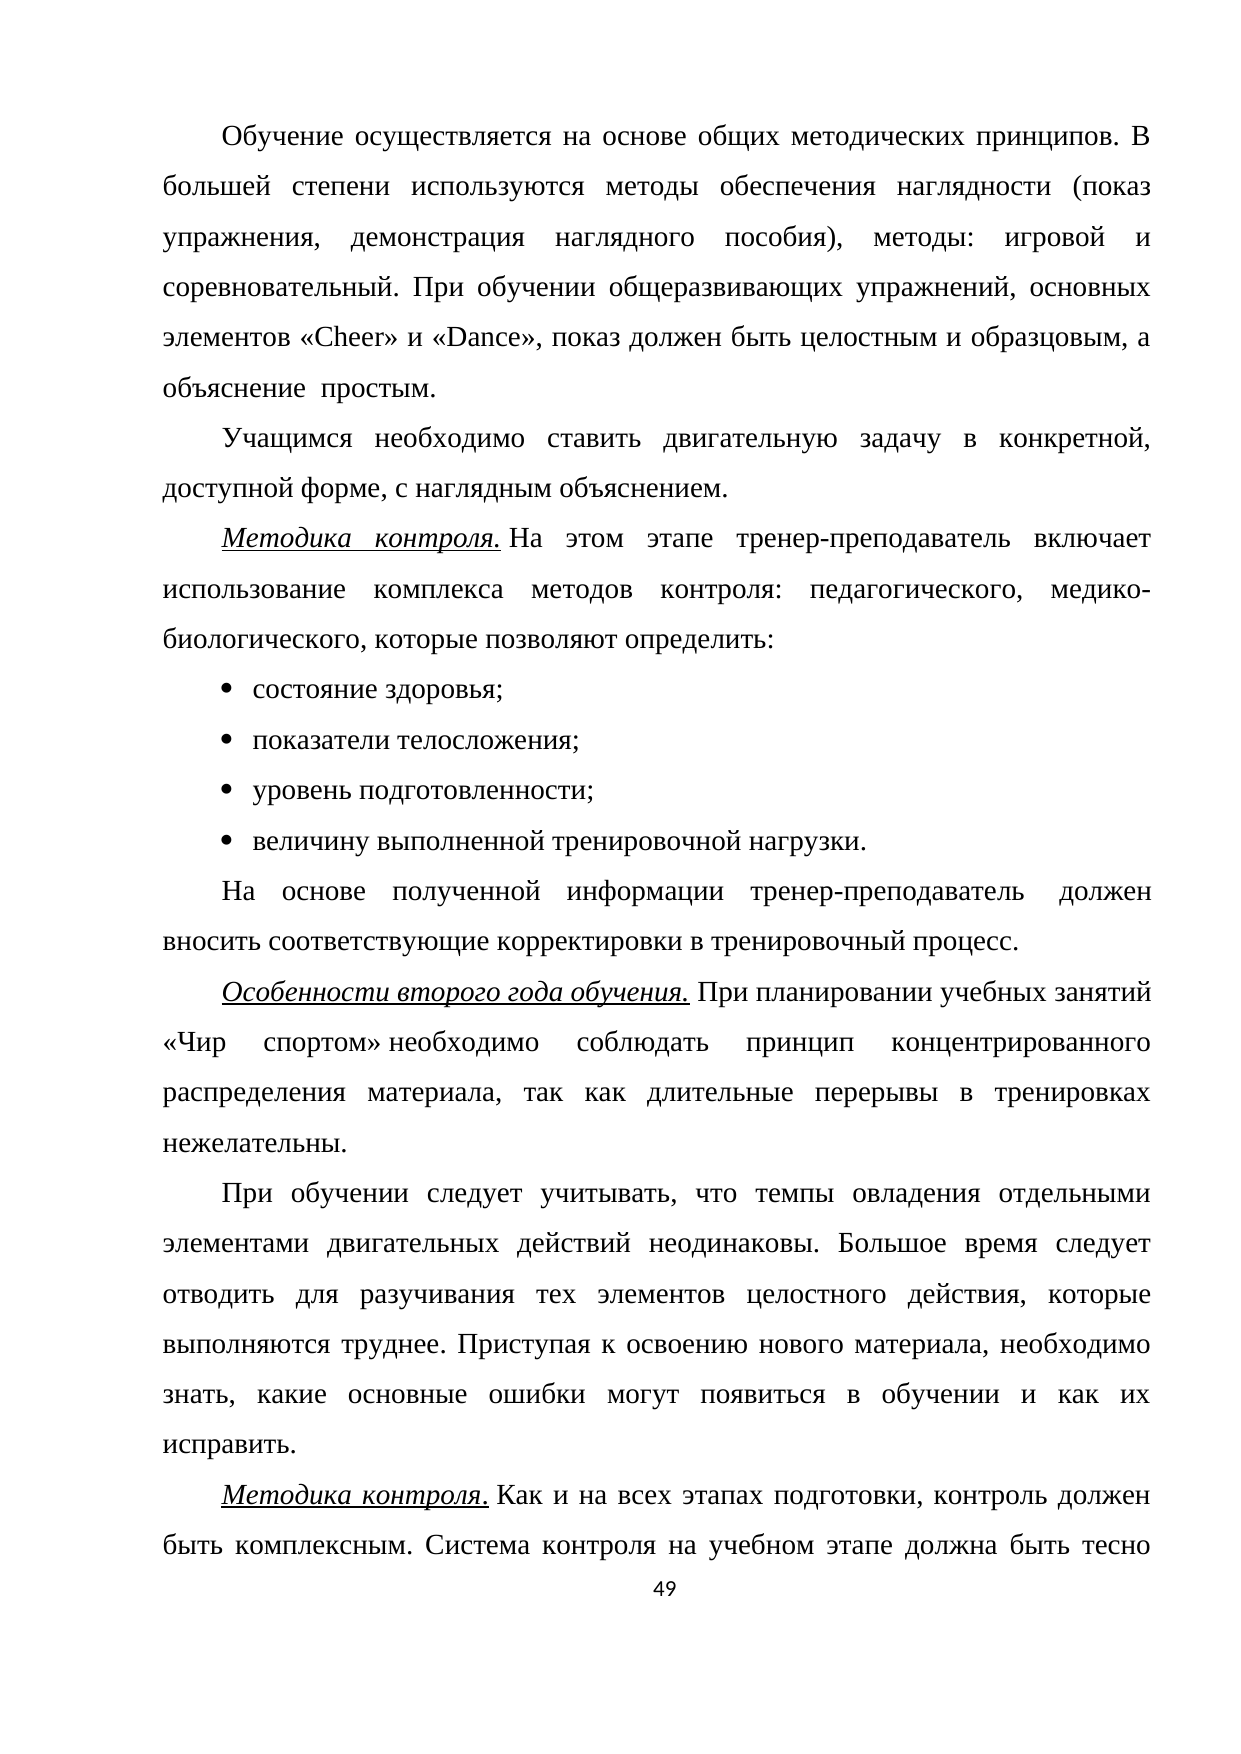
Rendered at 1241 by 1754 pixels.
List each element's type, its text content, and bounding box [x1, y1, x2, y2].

text Обучение осуществляется на основе общих методических принципов. В большей степени используются методы обеспечения наглядности (показ упражнения, демонстрация наглядного пособия), методы: игровой и соревновательный. При обучении общеразвивающих упражнений, основных элементов «Cheer» и «Dance», показ должен быть целостным и образцовым, а объяснение простым. [162, 118, 1152, 403]
list состояние здоровья; [162, 672, 1152, 705]
list показатели телосложения; [162, 722, 1152, 756]
list уровень подготовленности; [162, 772, 1152, 806]
text На основе полученной информации тренер-преподаватель должен вносить соответствующие корректировки в тренировочный процесс. [162, 873, 1152, 957]
text Методика контроля. На этом этапе тренер-преподаватель включает использование комплекса методов контроля: педагогического, медико-биологического, которые позволяют определить: [162, 521, 1152, 655]
text Учащимся необходимо ставить двигательную задачу в конкретной, доступной форме, с наглядным объяснением. [162, 420, 1152, 504]
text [162, 1477, 1152, 1561]
text Особенности второго года обучения. При планировании учебных занятий «Чир спортом» необходимо соблюдать принцип концентрированного распределения материала, так как длительные перерывы в тренировках нежелательны. [162, 974, 1152, 1158]
text При обучении следует учитывать, что темпы овладения отдельными элементами двигательных действий неодинаковы. Большое время следует отводить для разучивания тех элементов целостного действия, которые выполняются труднее. Приступая к освоению нового материала, необходимо знать, какие основные ошибки могут появиться в обучении и как их исправить. [162, 1175, 1152, 1460]
list величину выполненной тренировочной нагрузки. [162, 823, 1152, 856]
